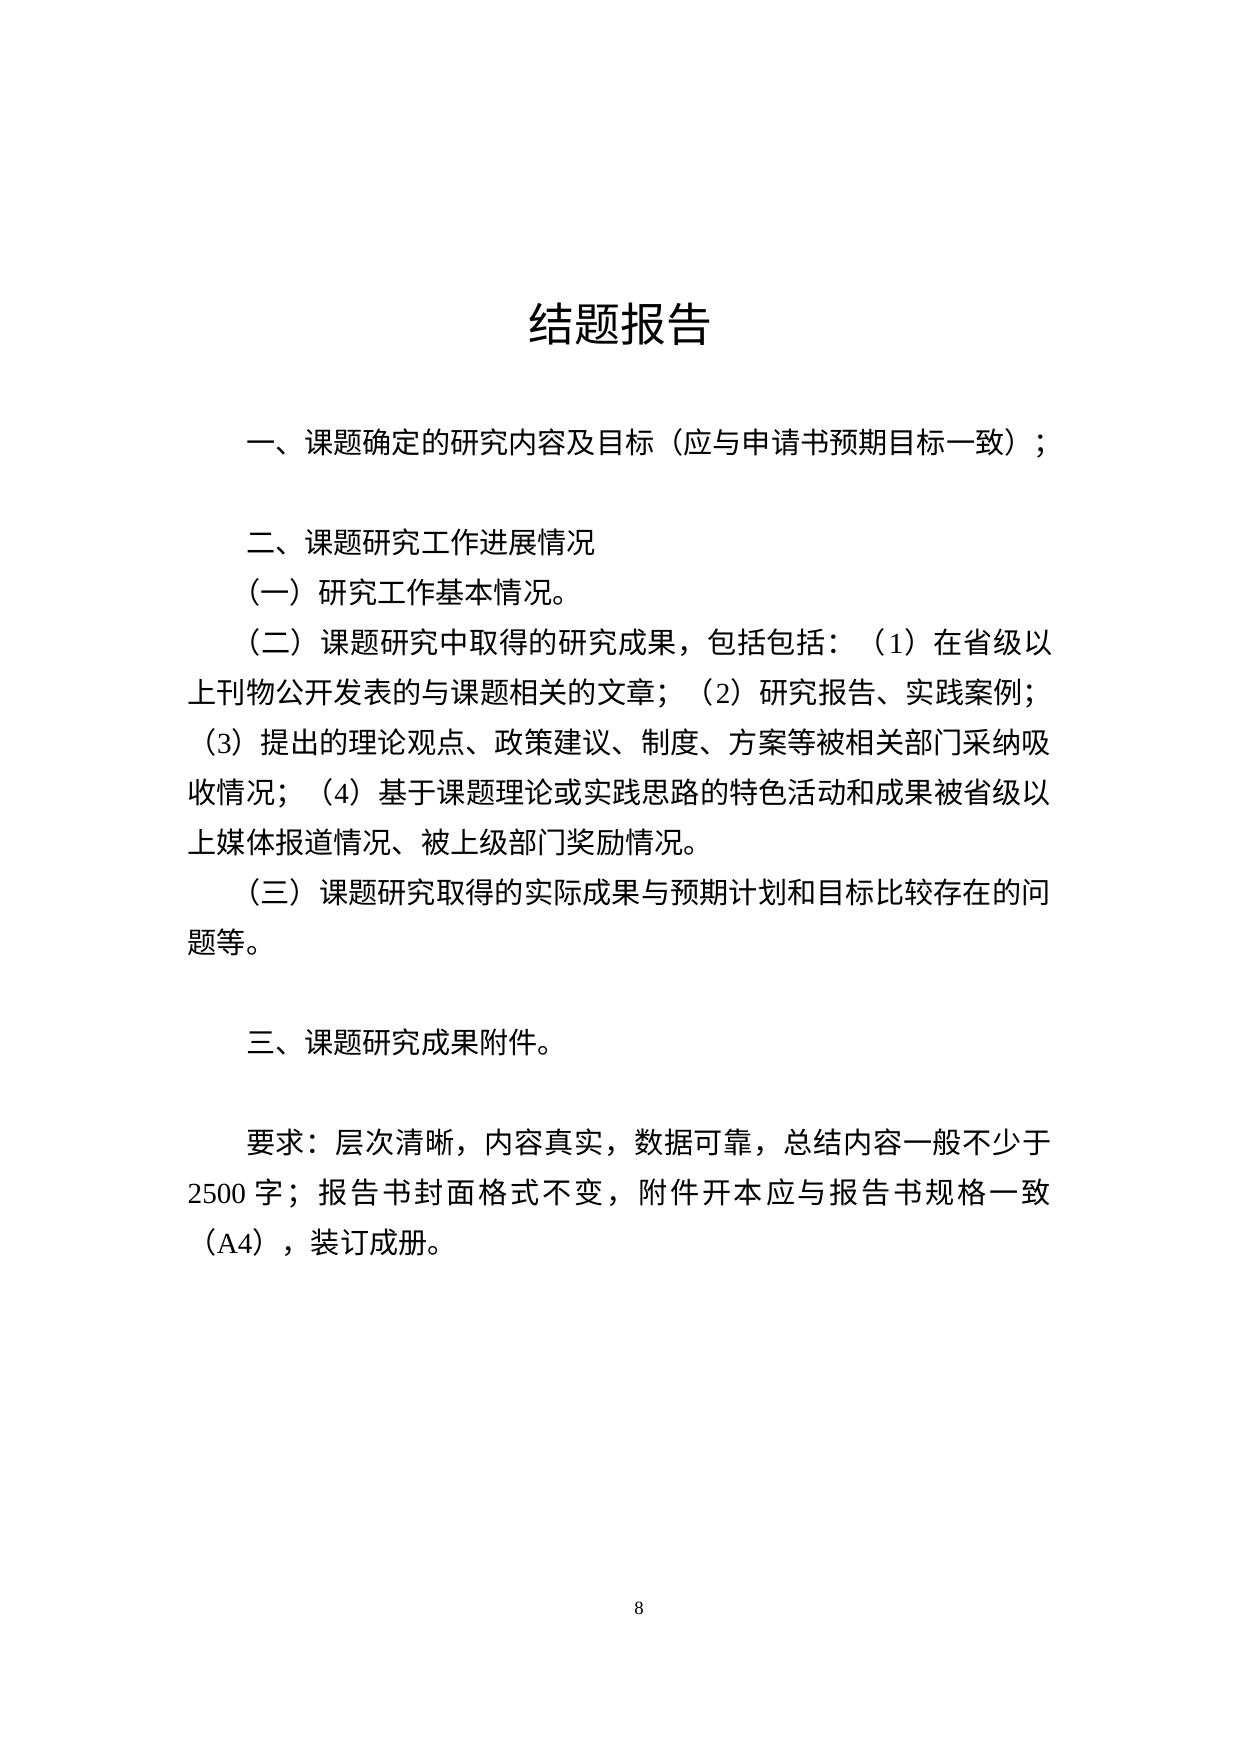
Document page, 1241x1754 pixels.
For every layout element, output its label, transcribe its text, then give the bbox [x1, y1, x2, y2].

text （一）研究工作基本情况。 [187, 563, 1053, 613]
text 一、课题确定的研究内容及目标（应与申请书预期目标一致）； [187, 413, 1053, 463]
text 要求：层次清晰，内容真实，数据可靠，总结内容一般不少于2500字；报告书封面格式不变，附件开本应与报告书规格一致（A4），装订成册。 [187, 1113, 1053, 1263]
text （二）课题研究中取得的研究成果，包括包括：（1）在省级以上刊物公开发表的与课题相关的文章；（2）研究报告、实践案例；（3）提出的理论观点、政策建议、制度、方案等被相关部门采纳吸收情况；（4）基于课题理论或实践思路的特色活动和成果被省级以上媒体报道情况、被上级部门奖励情况。 [187, 613, 1053, 863]
text 结题报告 [187, 288, 1053, 355]
text 三、课题研究成果附件。 [187, 1013, 1053, 1063]
text 二、课题研究工作进展情况 [187, 513, 1053, 563]
text （三）课题研究取得的实际成果与预期计划和目标比较存在的问题等。 [187, 863, 1053, 963]
